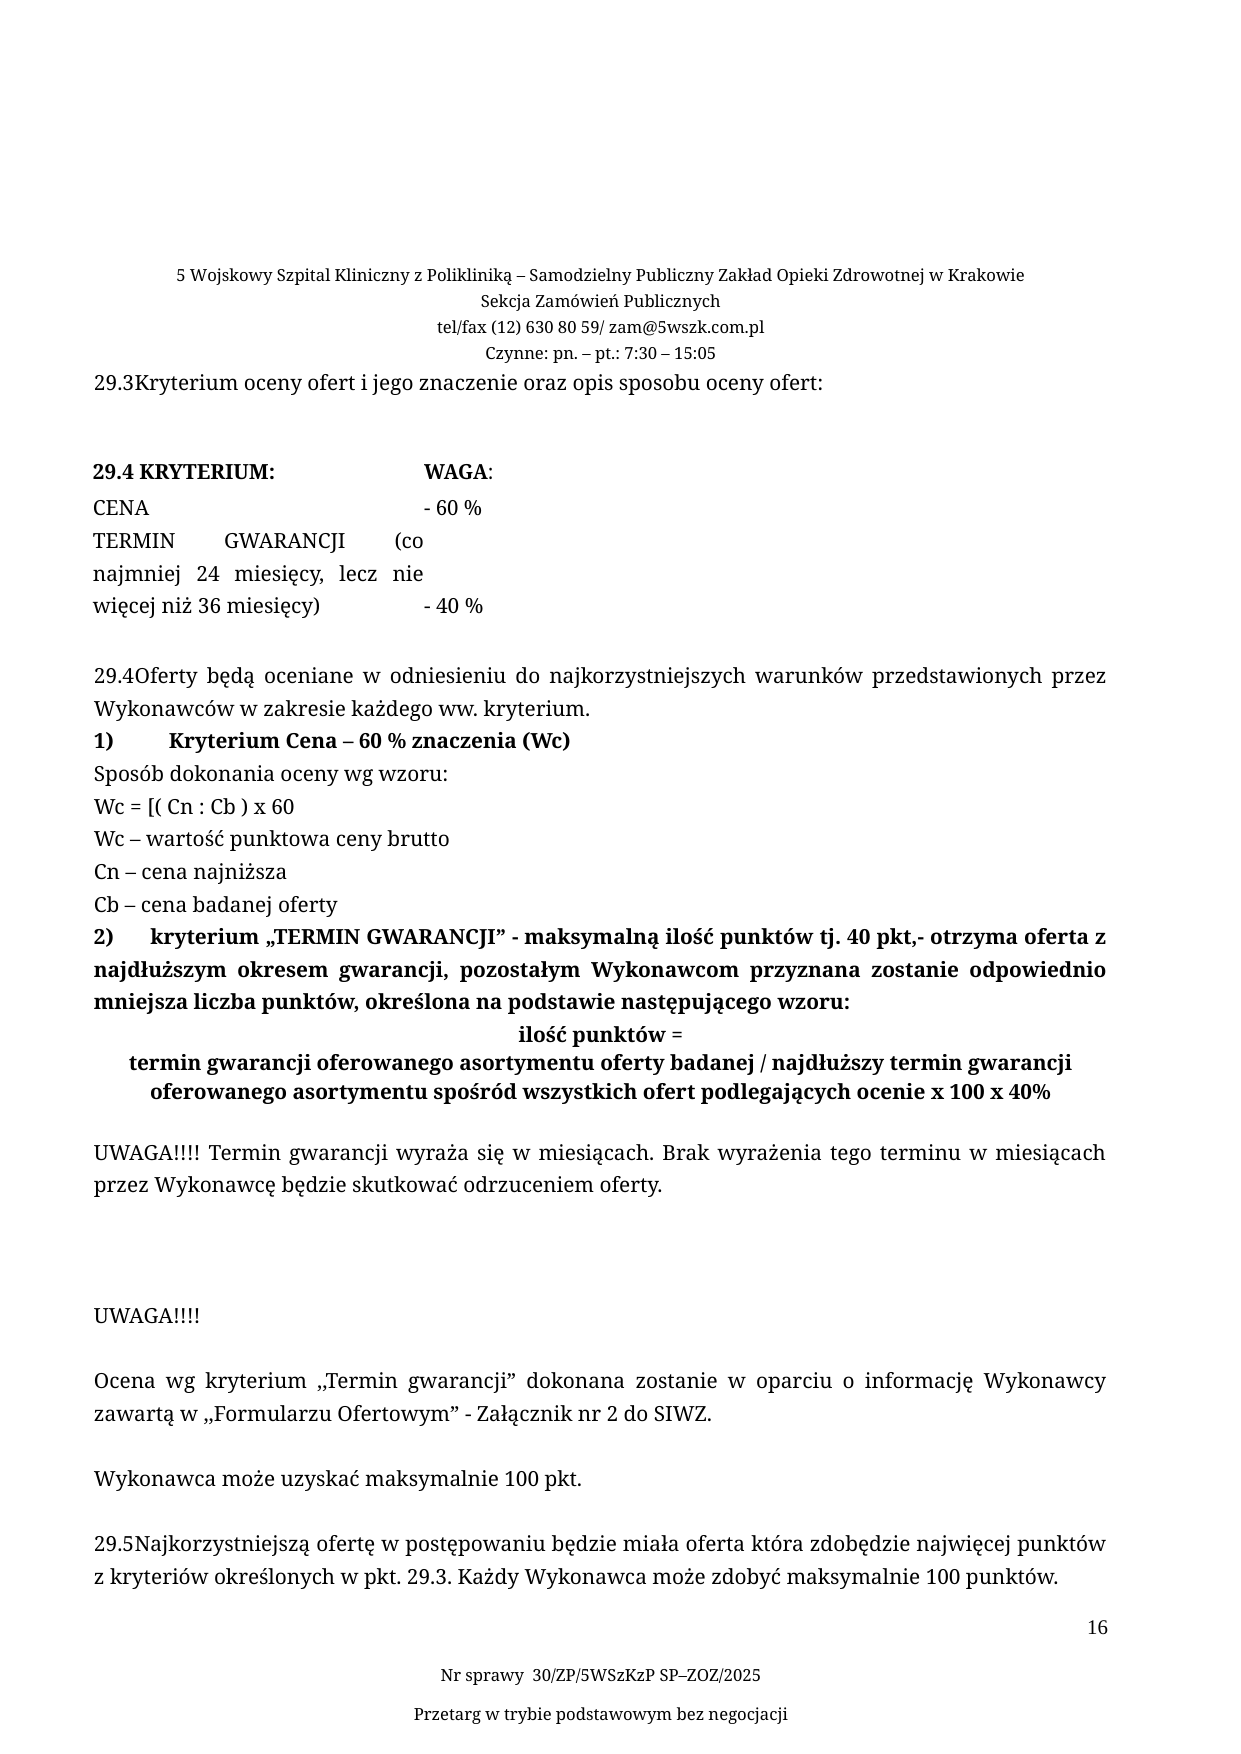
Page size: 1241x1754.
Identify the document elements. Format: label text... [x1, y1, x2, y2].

text UWAGA!!!! Termin gwarancji wyraża się w miesiącach. Brak wyrażenia tego terminu w miesiącach przez Wykonawcę będzie skutkować odrzuceniem oferty. [94, 1138, 1107, 1199]
text Sposób dokonania oceny wg wzoru: [94, 759, 1107, 788]
table_header 29.4 KRYTERIUM: [93, 457, 424, 490]
list Najkorzystniejszą ofertę w postępowaniu będzie miała oferta która zdobędzie najwięcej punktów z kryteriów określonych w pkt. 29.3. Każdy Wykonawca może zdobyć maksymalnie 100 punktów. [94, 1529, 1107, 1590]
text UWAGA!!!! [94, 1301, 1107, 1329]
table_cell TERMIN GWARANCJI (co najmniej 24 miesięcy, lecz nie więcej niż 36 miesięcy) [93, 526, 424, 624]
table_cell - 40 % [424, 526, 586, 624]
table_cell CENA [93, 490, 424, 526]
text Cn – cena najniższa [94, 857, 1107, 886]
text Wc = [( Cn : Cb ) x 60 [94, 792, 1107, 820]
text 1) Kryterium Cena – 60 % znaczenia (Wc) [94, 727, 1107, 755]
table_header WAGA: [424, 457, 586, 490]
text termin gwarancji oferowanego asortymentu oferty badanej / najdłuższy termin gwarancji oferowanego asortymentu spośród wszystkich ofert podlegających ocenie x 100 x 40% [94, 1048, 1107, 1105]
text Wc – wartość punktowa ceny brutto [94, 824, 1107, 853]
list Oferty będą oceniane w odniesieniu do najkorzystniejszych warunków przedstawionych przez Wykonawców w zakresie każdego ww. kryterium. [94, 661, 1107, 722]
text Ocena wg kryterium ,,Termin gwarancji” dokonana zostanie w oparciu o informację Wykonawcy zawartą w ,,Formularzu Ofertowym” - Załącznik nr 2 do SIWZ. [94, 1366, 1107, 1427]
table_cell - 60 % [424, 490, 586, 526]
text Cb – cena badanej oferty [94, 890, 1107, 918]
list Kryterium oceny ofert i jego znaczenie oraz opis sposobu oceny ofert: [94, 368, 1107, 396]
text Wykonawca może uzyskać maksymalnie 100 pkt. [94, 1464, 1107, 1492]
text ilość punktów = [94, 1020, 1107, 1048]
text 2) kryterium „TERMIN GWARANCJI” - maksymalną ilość punktów tj. 40 pkt,- otrzyma oferta z najdłuższym okresem gwarancji, pozostałym Wykonawcom przyznana zostanie odpowiednio mniejsza liczba punktów, określona na podstawie następującego wzoru: [94, 922, 1107, 1016]
